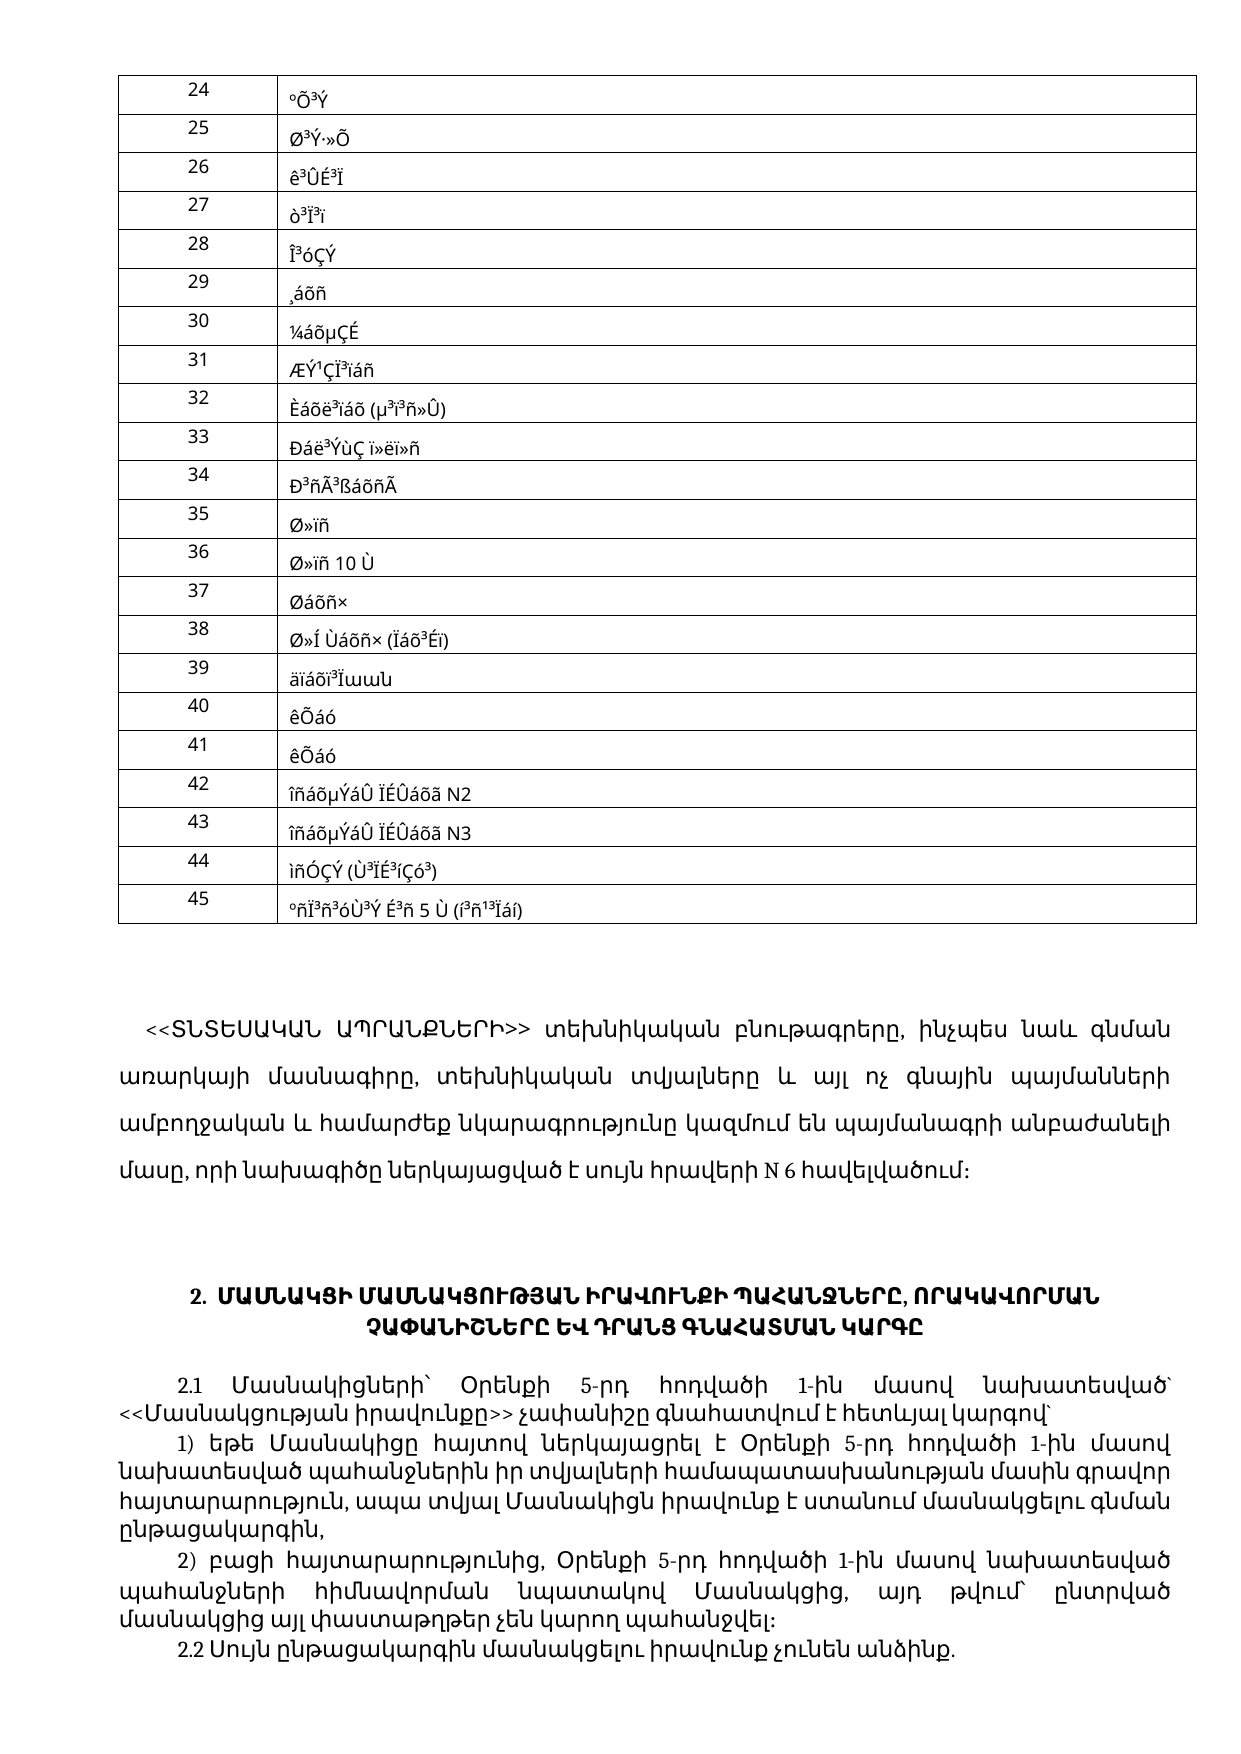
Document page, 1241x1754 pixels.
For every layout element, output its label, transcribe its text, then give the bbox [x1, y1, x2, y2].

table_cell ò³Ï³ï [278, 192, 1196, 229]
table_cell 44 [119, 847, 277, 884]
table_cell Ðáë³ÝùÇ ï»ëï»ñ [278, 423, 1196, 460]
table_cell 41 [119, 731, 277, 769]
table_cell ¼áõµÇÉ [278, 307, 1196, 345]
table_cell 45 [119, 885, 277, 923]
table_cell Ð³ñÃ³ßáõñÃ [278, 461, 1196, 499]
table_cell îñáõµÝáÛ ÏÉÛáõã N2 [278, 770, 1196, 807]
table_cell 28 [119, 230, 277, 268]
table_cell Ø»ïñ [278, 500, 1196, 537]
table_cell 38 [119, 616, 277, 653]
table_cell 37 [119, 577, 277, 614]
text 2.2 Սույն ընթացակարգին մասնակցելու իրավունք չունեն անձինք. [118, 1633, 1171, 1664]
table_cell 34 [119, 461, 277, 499]
table_cell 26 [119, 153, 277, 191]
table_cell 43 [119, 808, 277, 846]
table_cell 33 [119, 423, 277, 460]
table_cell Èáõë³ïáõ (µ³ï³ñ»Û) [278, 384, 1196, 422]
table_cell äïáõï³Ïաան [278, 654, 1196, 692]
table_cell 36 [119, 539, 277, 576]
table_cell 24 [119, 76, 277, 113]
table_cell ºñÏ³ñ³óÙ³Ý É³ñ 5 Ù (í³ñ¹³Ïáí) [278, 885, 1196, 923]
table_cell 31 [119, 346, 277, 383]
table_cell 29 [119, 269, 277, 306]
text <<ՏՆՏԵՍԱԿԱՆ ԱՊՐԱՆՔՆԵՐԻ>> տեխնիկական բնութագրերը, ինչպես նաև գնման առարկայի մասնագիրը, տեխնիկական տվյալները և այլ ոչ գնային պայմանների ամբողջական և համարժեք նկարագրությունը կազմում են պայմանագրի անբաժանելի մասը, որի նախագիծը ներկայացված է սույն հրավերի N 6 հավելվածում։ [118, 1013, 1171, 1185]
table_cell 39 [119, 654, 277, 692]
table_cell 35 [119, 500, 277, 537]
table_cell 27 [119, 192, 277, 229]
text 1) եթե Մասնակիցը հայտով ներկայացրել է Օրենքի 5-րդ հոդվածի 1-ին մասով նախատեսված պահանջներին իր տվյալների համապատասխանության մասին գրավոր հայտարարություն, ապա տվյալ Մասնակիցն իրավունք է ստանում մասնակցելու գնման ընթացակարգին, [118, 1427, 1171, 1543]
table_cell ìñÓÇÝ (Ù³ÏÉ³íÇó³) [278, 847, 1196, 884]
table_cell Î³óÇÝ [278, 230, 1196, 268]
table_cell 25 [119, 115, 277, 152]
table_cell îñáõµÝáÛ ÏÉÛáõã N3 [278, 808, 1196, 846]
table_cell Ø»Í Ùáõñ× (Ïáõ³Éï) [278, 616, 1196, 653]
table_cell ê³ÛÉ³Ï [278, 153, 1196, 191]
text 2. ՄԱՍՆԱԿՑԻ ՄԱՍՆԱԿՑՈՒԹՅԱՆ ԻՐԱՎՈՒՆՔԻ ՊԱՀԱՆՋՆԵՐԸ, ՈՐԱԿԱՎՈՐՄԱՆ ՉԱՓԱՆԻՇՆԵՐԸ ԵՎ ԴՐԱՆՑ ԳՆԱՀԱՏՄԱՆ ԿԱՐԳԸ [118, 1280, 1171, 1342]
table_cell 32 [119, 384, 277, 422]
table_cell ºÕ³Ý [278, 76, 1196, 113]
table_cell 40 [119, 693, 277, 730]
table_cell ¸áõñ [278, 269, 1196, 306]
text 2) բացի հայտարարությունից, Օրենքի 5-րդ հոդվածի 1-ին մասով նախատեսված պահանջների հիմնավորման նպատակով Մասնակցից, այդ թվում՝ ընտրված մասնակցից այլ փաստաթղթեր չեն կարող պահանջվել։ [118, 1543, 1171, 1633]
text 2.1 Մասնակիցների՝ Օրենքի 5-րդ հոդվածի 1-ին մասով նախատեսված` <<Մասնակցության իրավունքը>> չափանիշը գնահատվում է հետևյալ կարգով` [118, 1369, 1171, 1427]
table_cell 30 [119, 307, 277, 345]
table_cell Øáõñ× [278, 577, 1196, 614]
table_cell ÆÝ¹ÇÏ³ïáñ [278, 346, 1196, 383]
table_cell Ø»ïñ 10 Ù [278, 539, 1196, 576]
table_cell êÕáó [278, 693, 1196, 730]
table_cell Ø³Ý·»Õ [278, 115, 1196, 152]
table_cell êÕáó [278, 731, 1196, 769]
table_cell 42 [119, 770, 277, 807]
